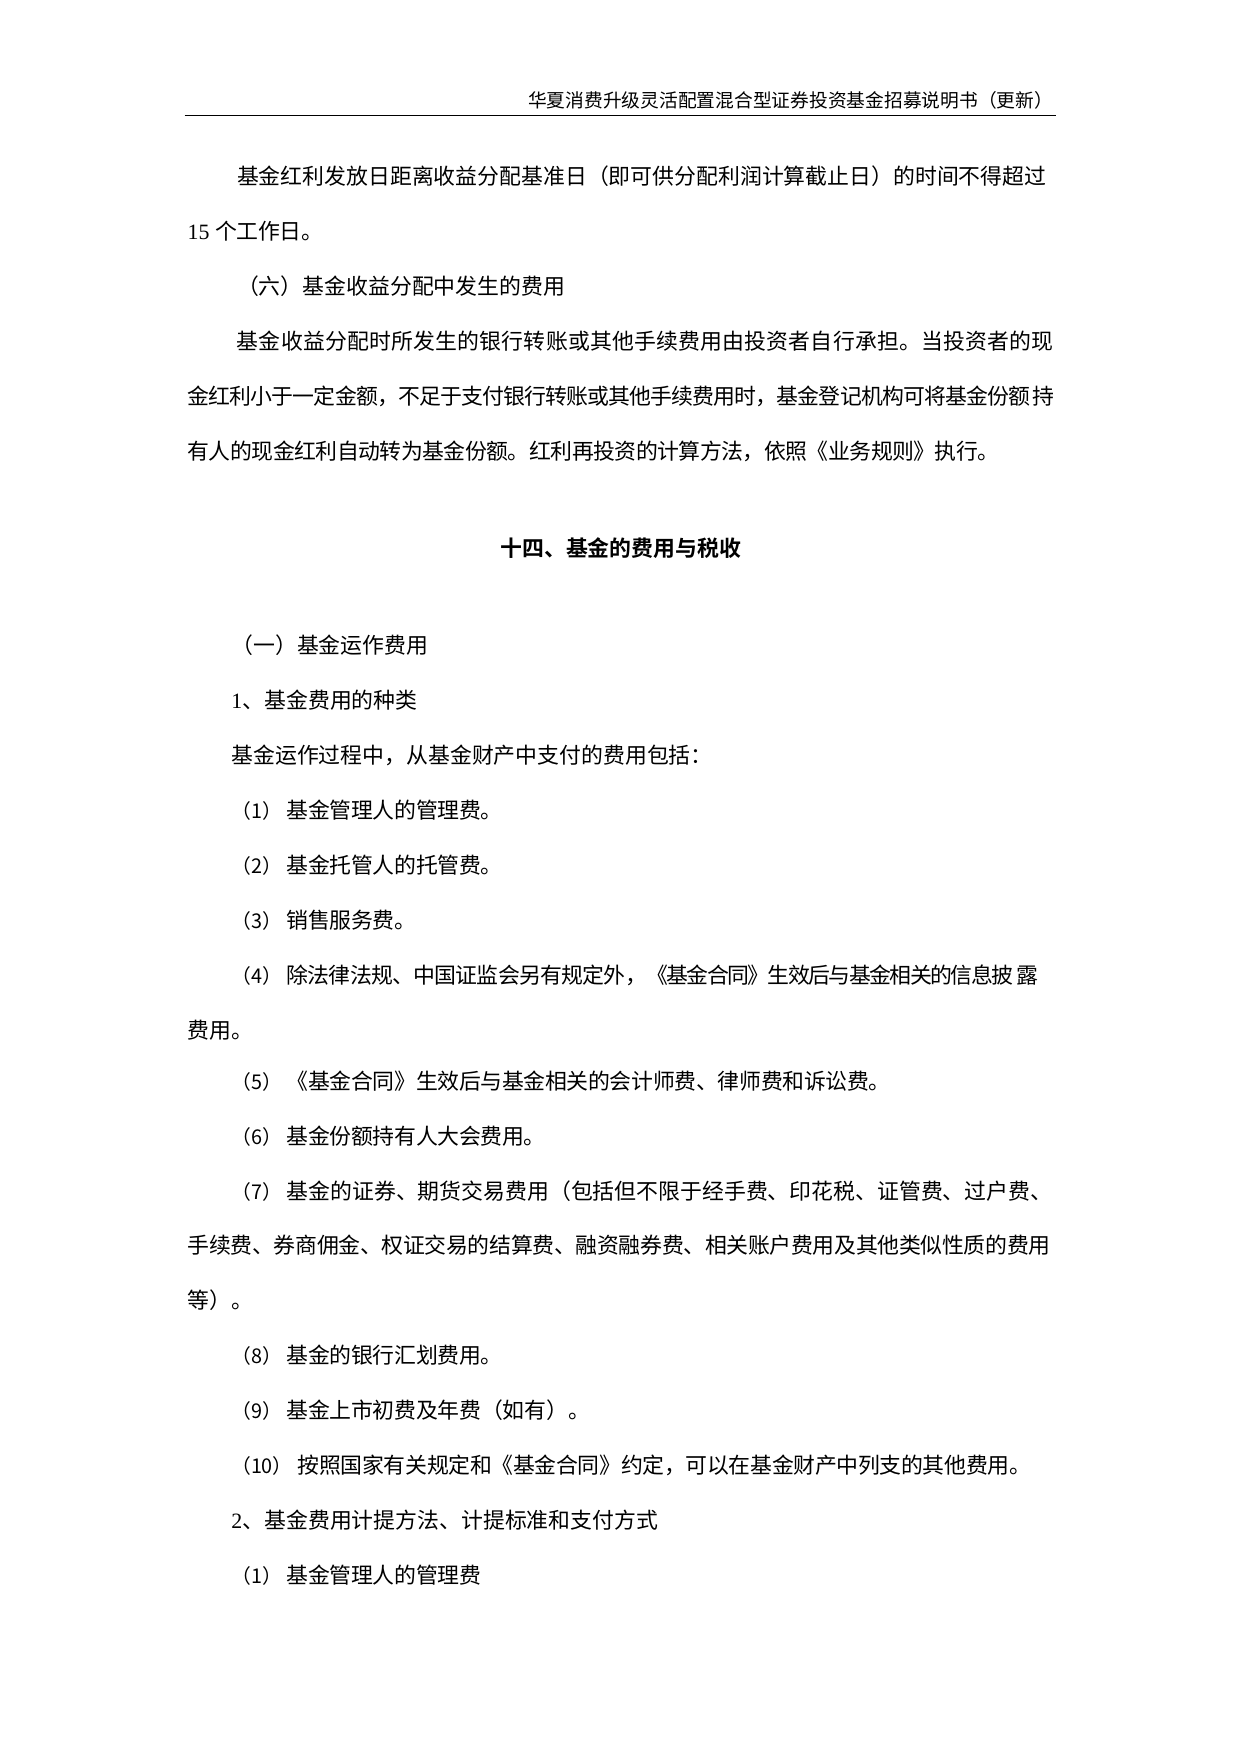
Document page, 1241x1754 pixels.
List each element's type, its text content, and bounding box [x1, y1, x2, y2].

list 基金的证券、期货交易费用（包括但不限于经手费、印花税、证管费、过户费、手续费、券商佣金、权证交易的结算费、融资融券费、相关账户费用及其他类似性质的费用等）。 [187, 1174, 1054, 1315]
list 销售服务费。 [231, 903, 1159, 935]
list 基金上市初费及年费（如有）。 [231, 1393, 1159, 1424]
list 《基金合同》生效后与基金相关的会计师费、律师费和诉讼费。 [231, 1067, 1159, 1095]
text 1、基金费用的种类 [231, 683, 1159, 715]
text 基金红利发放日距离收益分配基准日（即可供分配利润计算截止日）的时间不得超过 [237, 159, 1159, 191]
list 个工作日。 [187, 214, 1159, 246]
list 除法律法规、中国证监会另有规定外，《基金合同》生效后与基金相关的信息披 露费用。 [187, 958, 1054, 1044]
text 基金运作过程中，从基金财产中支付的费用包括： [231, 738, 1159, 770]
text （六）基金收益分配中发生的费用 [237, 269, 1159, 301]
list 基金的银行汇划费用。 [231, 1338, 1159, 1369]
list 按照国家有关规定和《基金合同》约定，可以在基金财产中列支的其他费用。 [231, 1448, 1159, 1479]
list 基金份额持有人大会费用。 [231, 1119, 1159, 1150]
list 基金管理人的管理费。 [231, 793, 1159, 825]
subtitle 十四、基金的费用与税收 [235, 531, 1005, 562]
text （一）基金运作费用 [231, 628, 1159, 660]
list 基金管理人的管理费 [231, 1558, 1159, 1589]
text 基金收益分配时所发生的银行转账或其他手续费用由投资者自行承担。当投资者的现金红利小于一定金额，不足于支付银行转账或其他手续费用时，基金登记机构可将基金份额持有人的现金红利自动转为基金份额。红利再投资的计算方法，依照《业务规则》执行。 [187, 324, 1054, 465]
text 2、基金费用计提方法、计提标准和支付方式 [231, 1503, 1159, 1534]
list 基金托管人的托管费。 [231, 848, 1159, 880]
